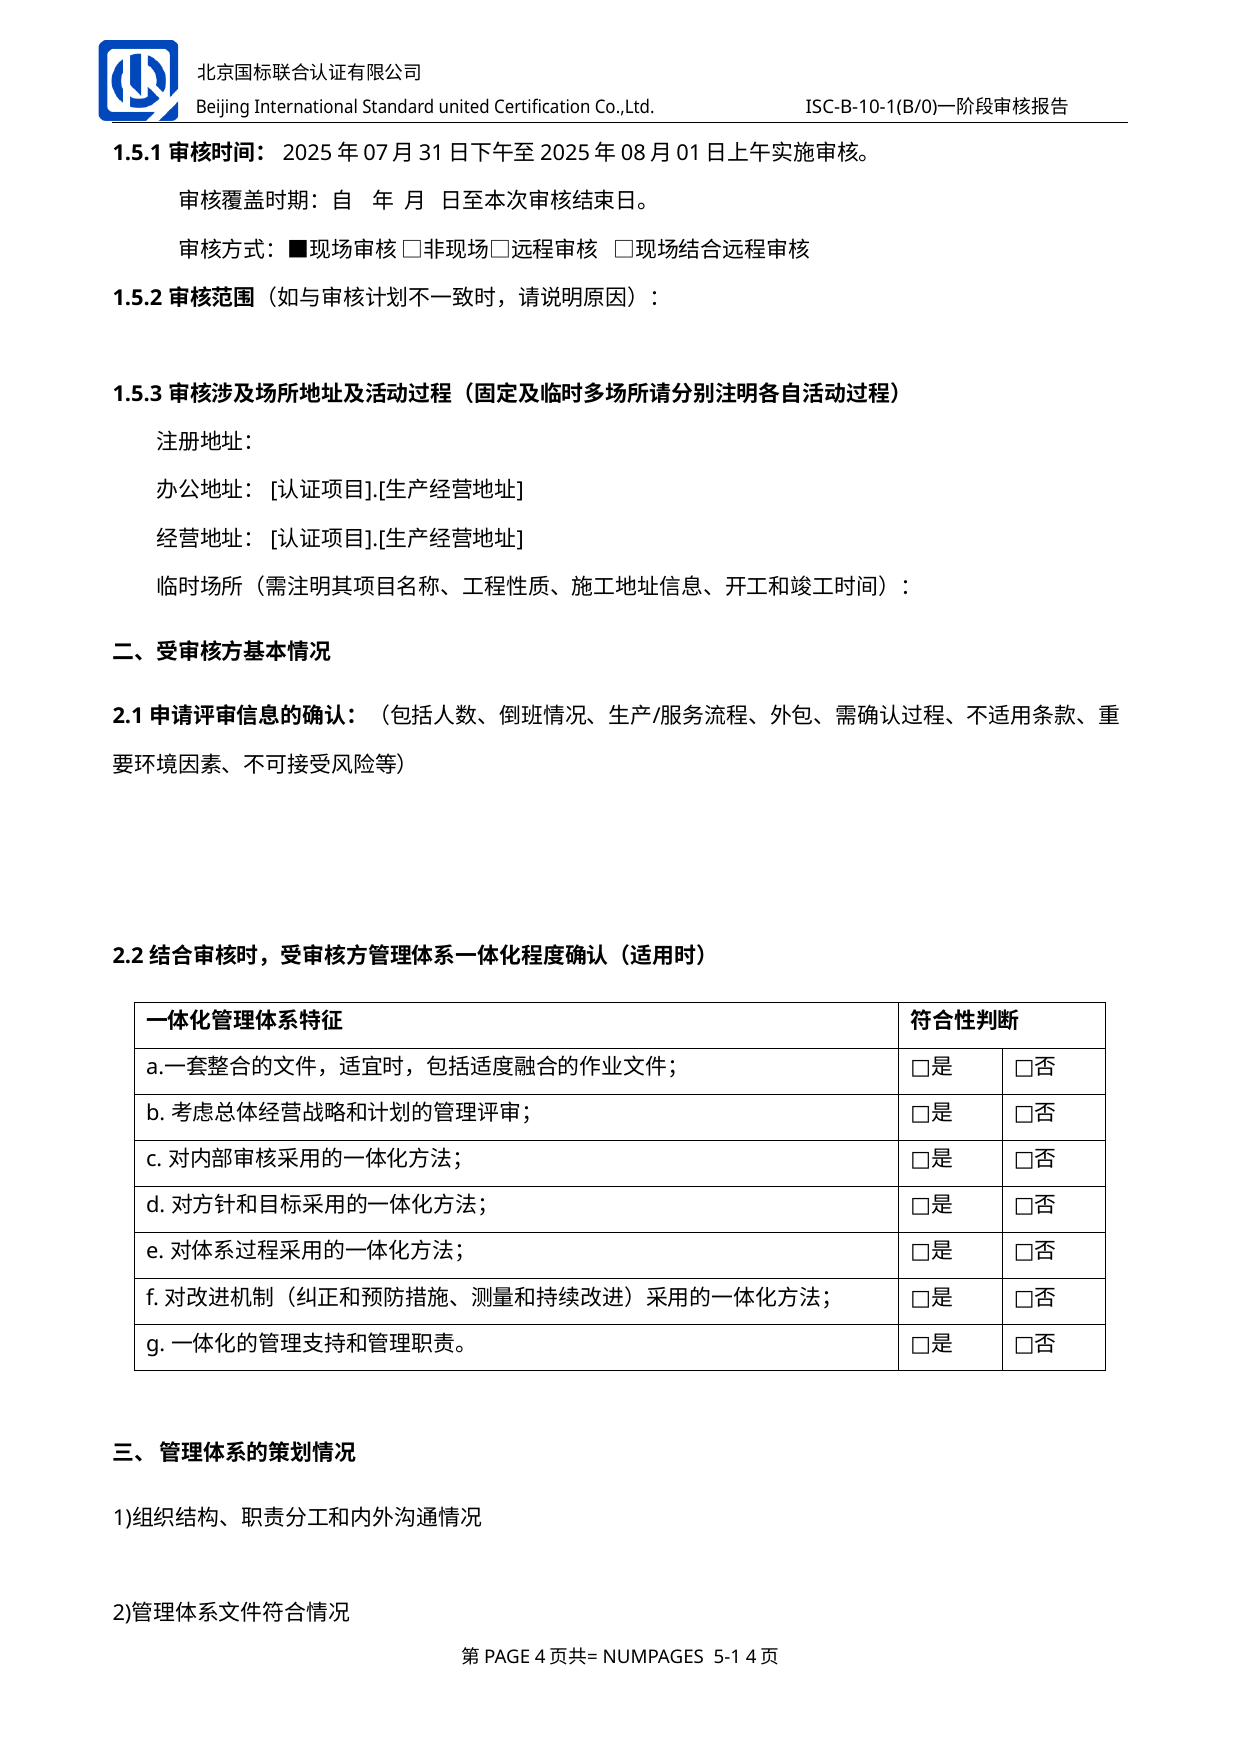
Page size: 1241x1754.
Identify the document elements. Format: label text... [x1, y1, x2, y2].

text 1.5.2 审核范围（如与审核计划不一致时，请说明原因）： [112, 280, 1128, 312]
table_cell □是 [899, 1141, 1002, 1186]
table_cell □是 [899, 1049, 1002, 1094]
table_cell □否 [1003, 1141, 1105, 1186]
text 临时场所（需注明其项目名称、工程性质、施工地址信息、开工和竣工时间）： [112, 569, 1128, 601]
table_cell d. 对方针和目标采用的一体化方法； [135, 1187, 898, 1232]
table_header 一体化管理体系特征 [135, 1003, 898, 1048]
table_header 符合性判断 [899, 1003, 1105, 1048]
table_cell g. 一体化的管理支持和管理职责。 [135, 1325, 898, 1370]
table_cell □否 [1003, 1233, 1105, 1278]
text 1)组织结构、职责分工和内外沟通情况 [113, 1499, 1128, 1532]
text 2)管理体系文件符合情况 [112, 1595, 1128, 1627]
text 办公地址： [认证项目].[生产经营地址] [112, 472, 1128, 505]
table_cell □否 [1003, 1095, 1105, 1140]
table_cell □否 [1003, 1187, 1105, 1232]
table_cell b. 考虑总体经营战略和计划的管理评审； [135, 1095, 898, 1140]
table_cell □是 [899, 1325, 1002, 1370]
text 1.5.1 审核时间： 2025年07月31日下午至2025年08月01日上午实施审核。 [112, 135, 1128, 167]
table_cell □是 [899, 1095, 1002, 1140]
table_cell f. 对改进机制（纠正和预防措施、测量和持续改进）采用的一体化方法； [135, 1279, 898, 1324]
table_cell c. 对内部审核采用的一体化方法； [135, 1141, 898, 1186]
text 1.5.3 审核涉及场所地址及活动过程（固定及临时多场所请分别注明各自活动过程） [112, 376, 1128, 408]
text 2.1 申请评审信息的确认：（包括人数、倒班情况、生产/服务流程、外包、需确认过程、不适用条款、重要环境因素、不可接受风险等） [112, 698, 1128, 779]
table_cell a.一套整合的文件，适宜时，包括适度融合的作业文件； [135, 1049, 898, 1094]
text 审核方式：■现场审核 □非现场□远程审核 □现场结合远程审核 [112, 231, 1128, 264]
table_cell □是 [899, 1279, 1002, 1324]
table_cell □否 [1003, 1325, 1105, 1370]
list 管理体系的策划情况 [112, 1435, 1128, 1467]
text 注册地址： [112, 424, 1128, 456]
text 二、受审核方基本情况 [112, 633, 1128, 666]
text 审核覆盖时期：自 年 月 日至本次审核结束日。 [112, 183, 1128, 216]
table_cell □是 [899, 1187, 1002, 1232]
table_cell □是 [899, 1233, 1002, 1278]
table_cell □否 [1003, 1279, 1105, 1324]
text 经营地址： [认证项目].[生产经营地址] [112, 521, 1128, 553]
text 2.2 结合审核时，受审核方管理体系一体化程度确认（适用时） [112, 937, 1128, 970]
picture [98, 40, 179, 121]
table_cell □否 [1003, 1049, 1105, 1094]
table_cell e. 对体系过程采用的一体化方法； [135, 1233, 898, 1278]
